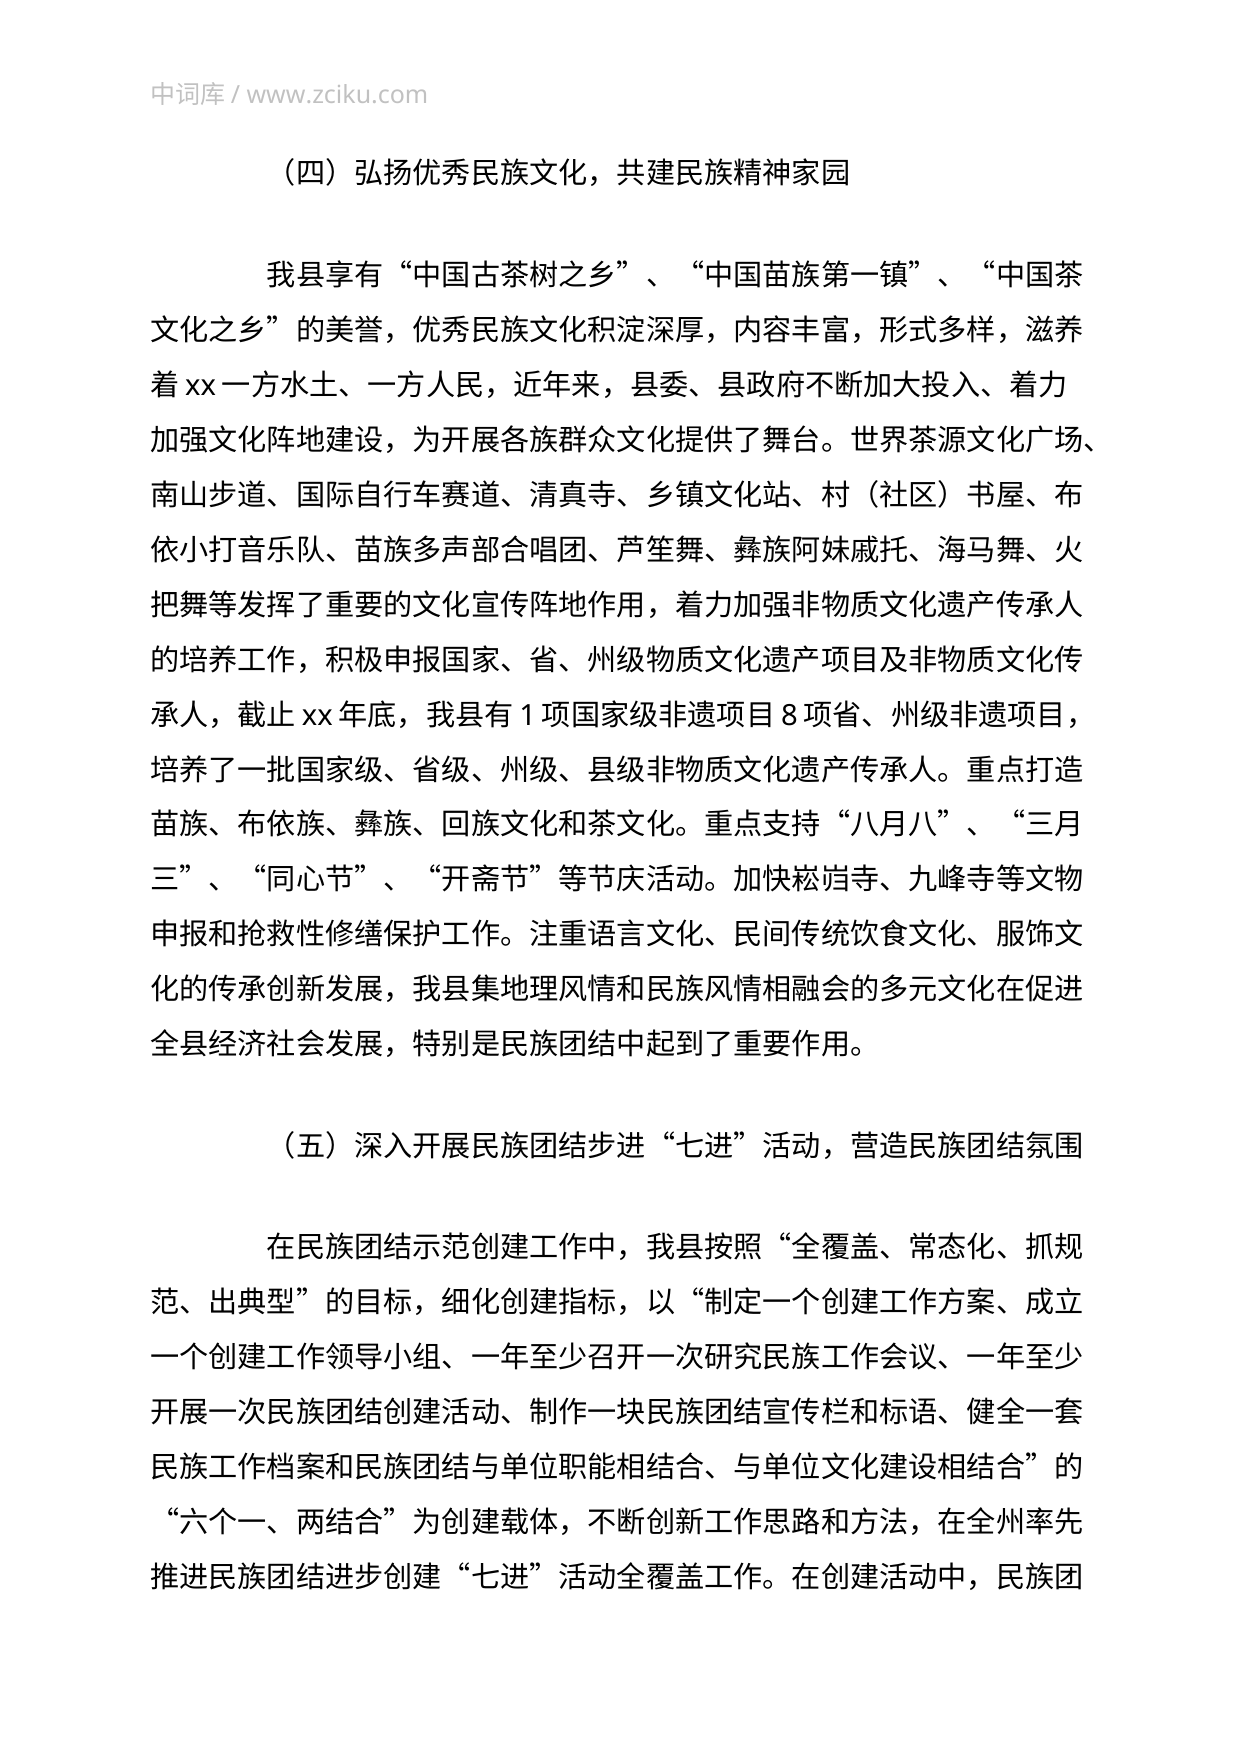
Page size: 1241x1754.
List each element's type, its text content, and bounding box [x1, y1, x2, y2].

text 我县享有“中国古茶树之乡”、“中国苗族第一镇”、“中国茶文化之乡”的美誉，优秀民族文化积淀深厚，内容丰富，形式多样，滋养着xx一方水土、一方人民，近年来，县委、县政府不断加大投入、着力加强文化阵地建设，为开展各族群众文化提供了舞台。世界茶源文化广场、南山步道、国际自行车赛道、清真寺、乡镇文化站、村（社区）书屋、布依小打音乐队、苗族多声部合唱团、芦笙舞、彝族阿妹戚托、海马舞、火把舞等发挥了重要的文化宣传阵地作用，着力加强非物质文化遗产传承人的培养工作，积极申报国家、省、州级物质文化遗产项目及非物质文化传承人，截止xx年底，我县有1项国家级非遗项目8项省、州级非遗项目，培养了一批国家级、省级、州级、县级非物质文化遗产传承人。重点打造苗族、布依族、彝族、回族文化和茶文化。重点支持“八月八”、“三月三”、“同心节”、“开斋节”等节庆活动。加快崧岿寺、九峰寺等文物申报和抢救性修缮保护工作。注重语言文化、民间传统饮食文化、服饰文化的传承创新发展，我县集地理风情和民族风情相融会的多元文化在促进全县经济社会发展，特别是民族团结中起到了重要作用。 [150, 252, 1090, 1063]
text （五）深入开展民族团结步进“七进”活动，营造民族团结氛围 [150, 1122, 1090, 1164]
text （四）弘扬优秀民族文化，共建民族精神家园 [150, 150, 1090, 192]
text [150, 1224, 1090, 1596]
